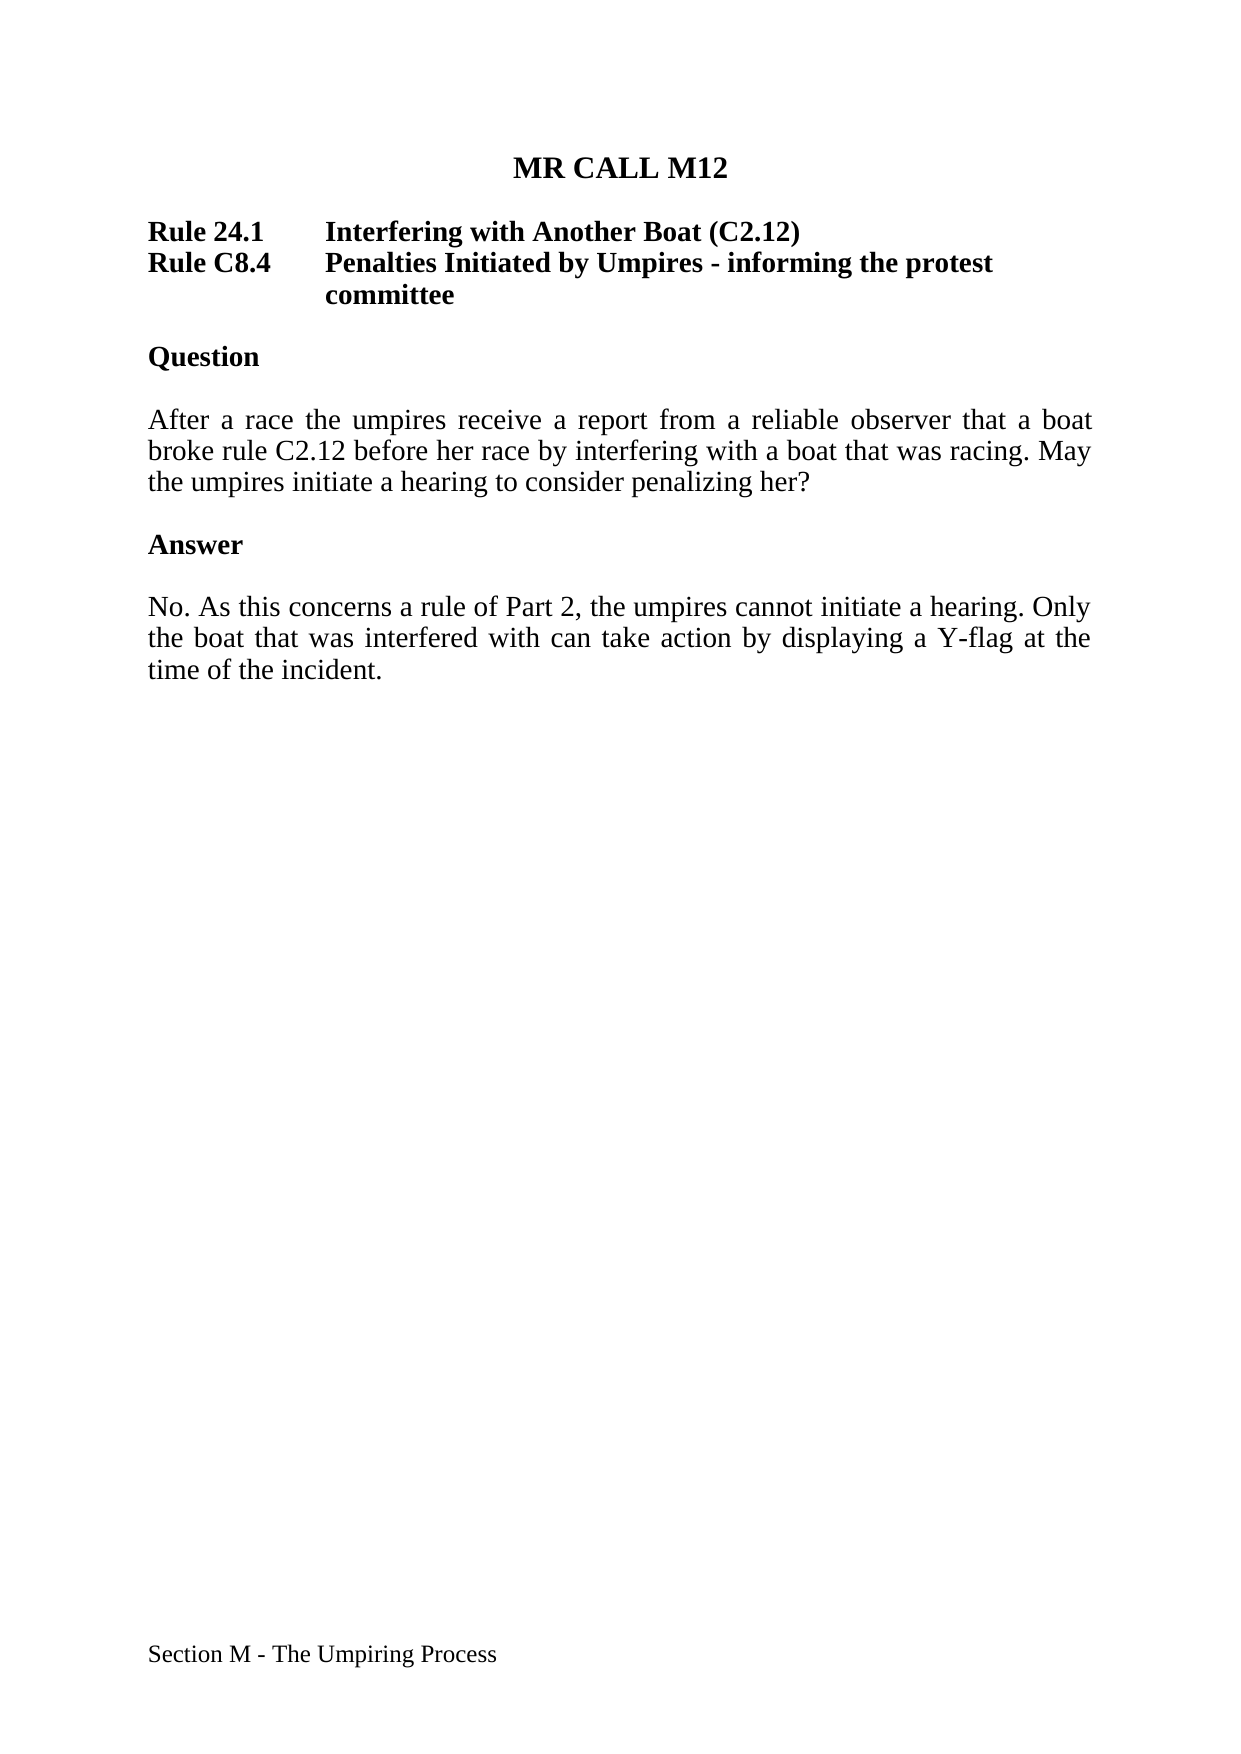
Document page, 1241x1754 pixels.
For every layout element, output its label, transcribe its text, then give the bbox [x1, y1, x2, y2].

text Answer [148, 529, 1093, 560]
title MR CALL M12 [148, 150, 1093, 185]
text Question [148, 342, 1093, 373]
text No. As this concerns a rule of Part 2, the umpires cannot initiate a hearing. Only the boat that was interfered with can take action by displaying a Y-flag at the time of the incident. [148, 592, 1093, 685]
text Rule C8.4 Penalties Initiated by Umpires - informing the protest committee [148, 248, 1093, 310]
text After a race the umpires receive a report from a reliable observer that a boat broke rule C2.12 before her race by interfering with a boat that was racing. May the umpires initiate a hearing to consider penalizing her? [148, 404, 1093, 498]
text Rule 24.1 Interfering with Another Boat (C2.12) [148, 217, 1093, 248]
